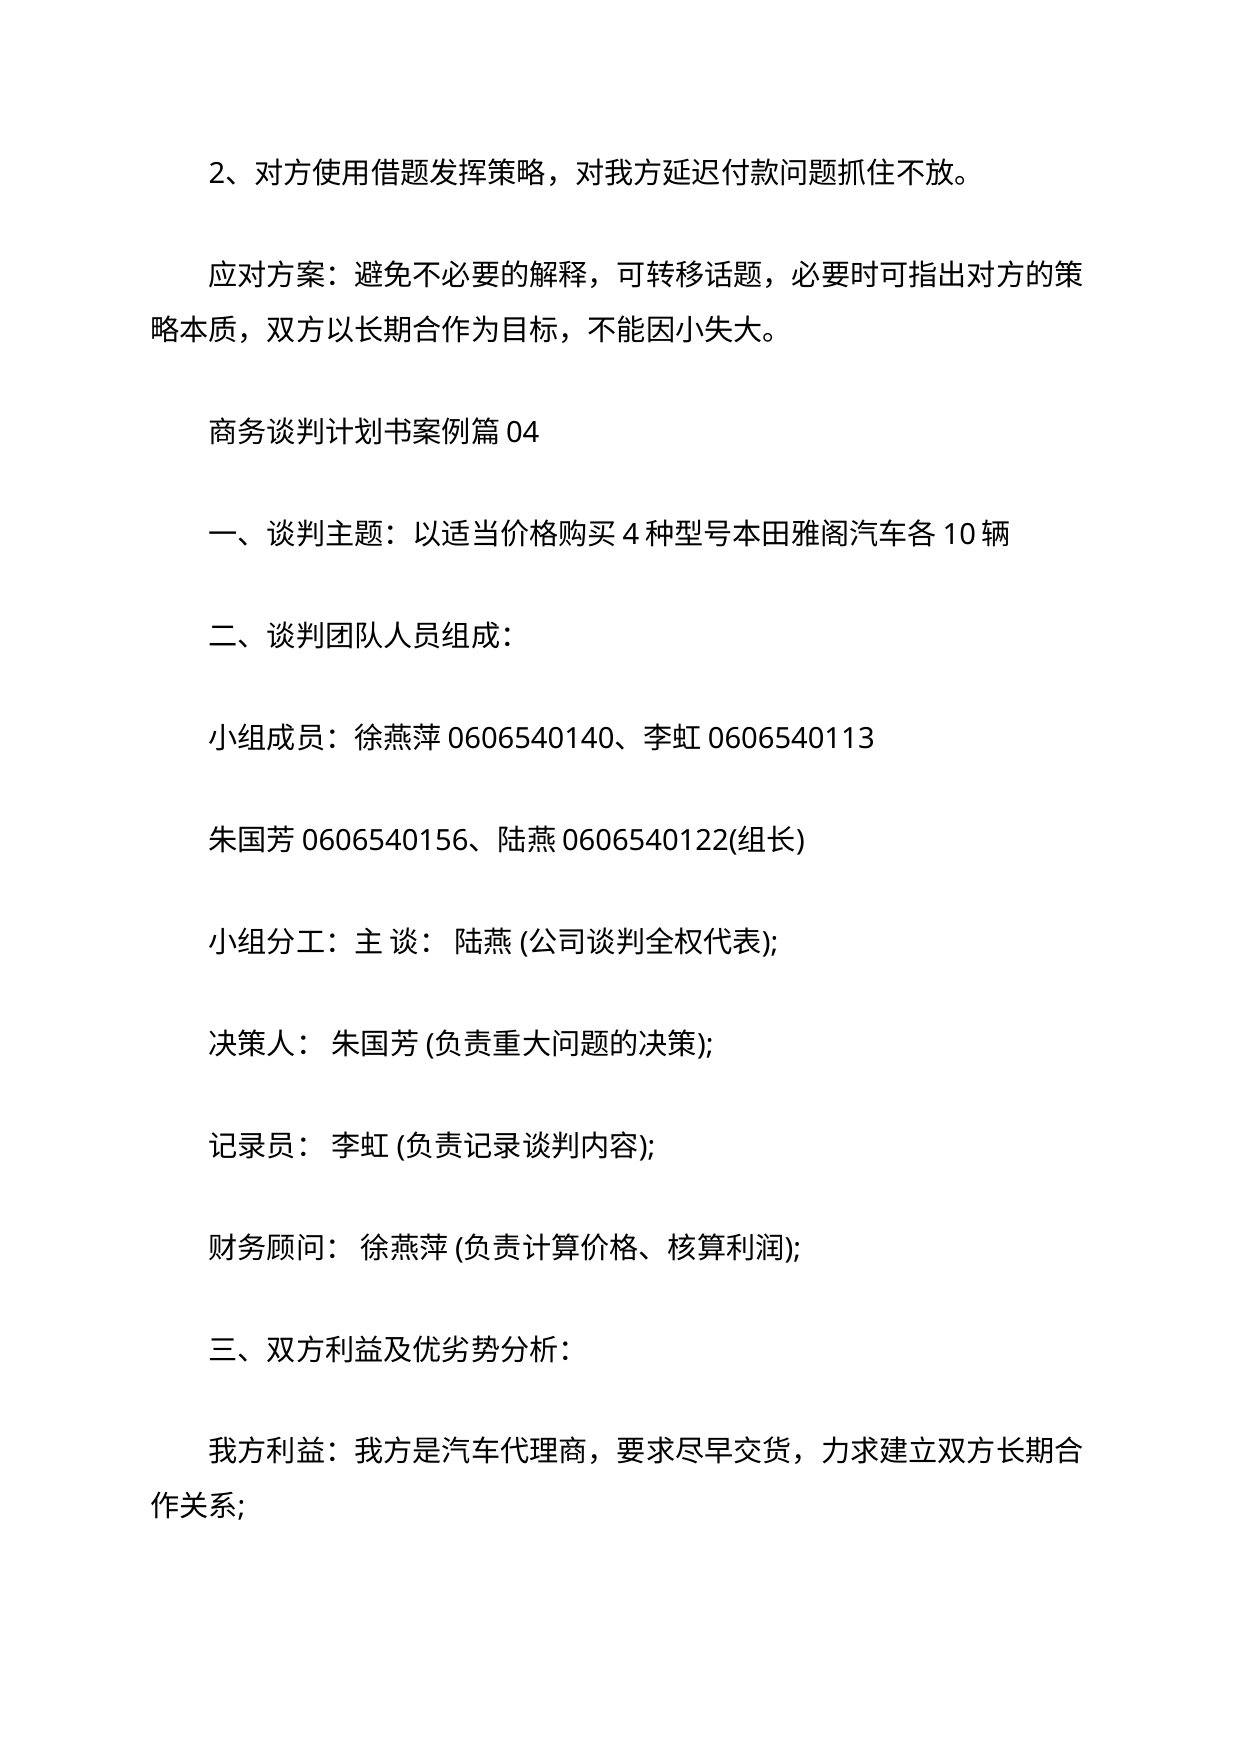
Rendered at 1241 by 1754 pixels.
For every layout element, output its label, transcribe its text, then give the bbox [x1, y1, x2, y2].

text 三、双方利益及优劣势分析： [150, 1326, 1090, 1368]
text 小组成员：徐燕萍0606540140、李虹0606540113 [150, 714, 1090, 757]
text 我方利益：我方是汽车代理商，要求尽早交货，力求建立双方长期合作关系; [150, 1428, 1090, 1525]
text 应对方案：避免不必要的解释，可转移话题，必要时可指出对方的策略本质，双方以长期合作为目标，不能因小失大。 [150, 252, 1090, 349]
text 2、对方使用借题发挥策略，对我方延迟付款问题抓住不放。 [150, 150, 1090, 192]
text 财务顾问： 徐燕萍 (负责计算价格、核算利润); [150, 1224, 1090, 1267]
text 朱国芳0606540156、陆燕0606540122(组长) [150, 816, 1090, 859]
text 记录员： 李虹 (负责记录谈判内容); [150, 1122, 1090, 1165]
text 小组分工：主 谈： 陆燕 (公司谈判全权代表); [150, 918, 1090, 961]
text 商务谈判计划书案例篇04 [150, 409, 1090, 451]
text 决策人： 朱国芳 (负责重大问题的决策); [150, 1020, 1090, 1063]
text 一、谈判主题：以适当价格购买4种型号本田雅阁汽车各10辆 [150, 511, 1090, 553]
text 二、谈判团队人员组成： [150, 613, 1090, 655]
